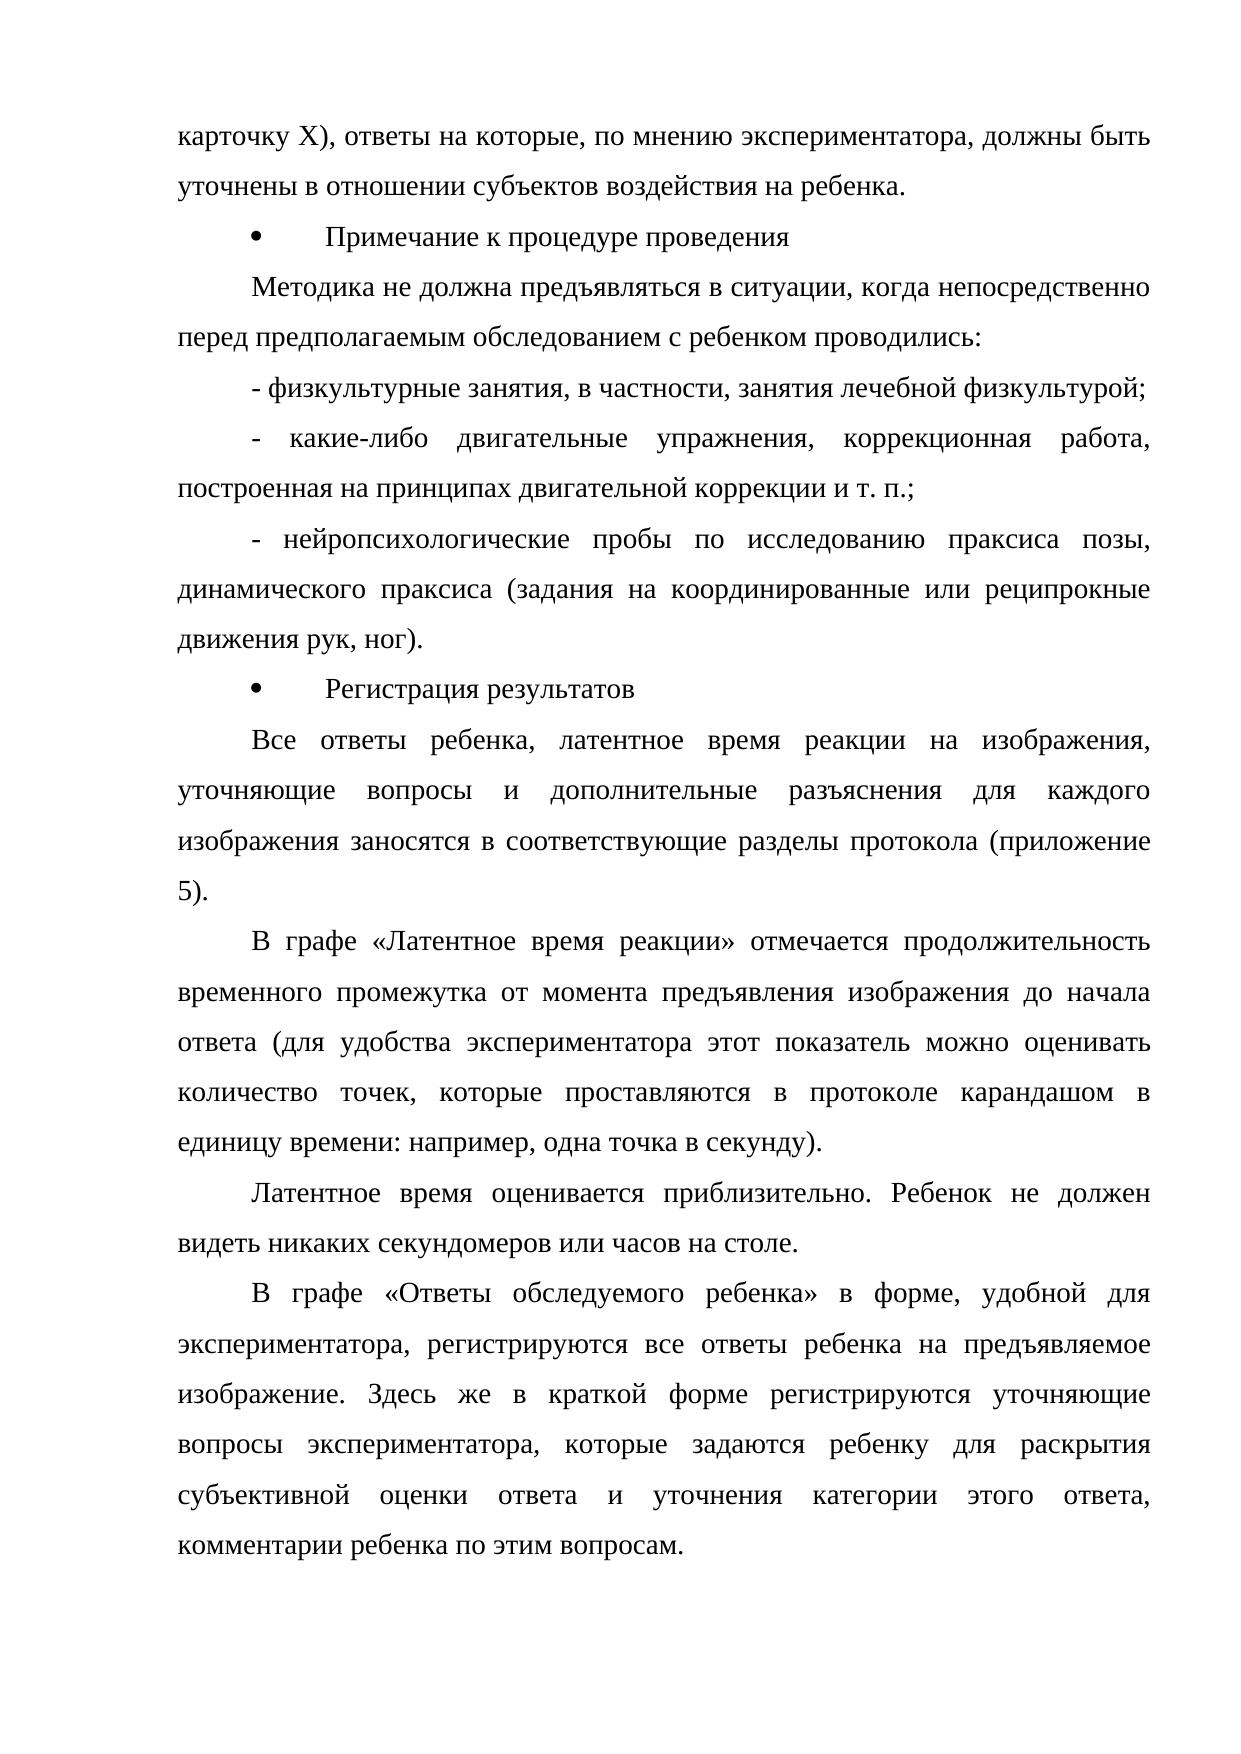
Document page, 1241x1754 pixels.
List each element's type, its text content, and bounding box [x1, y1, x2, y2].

text В графе «Латентное время реакции» отмечается продолжительность временного промежутка от момента предъявления изображения до начала ответа (для удобства экспериментатора этот показатель можно оценивать количество точек, которые проставляются в протоколе карандашом в единицу времени: например, одна точка в секунду). [177, 923, 1152, 1158]
text - физкультурные занятия, в частности, занятия лечебной физкультурой; [177, 370, 1152, 403]
text - какие-либо двигательные упражнения, коррекционная работа, построенная на принципах двигательной коррекции и т. п.; [177, 420, 1152, 504]
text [177, 118, 1152, 202]
text Методика не должна предъявляться в ситуации, когда непосредственно перед предполагаемым обследованием с ребенком проводились: [177, 269, 1152, 353]
text - нейропсихологические пробы по исследованию праксиса позы, динамического праксиса (задания на координированные или реципрокные движения рук, ног). [177, 521, 1152, 655]
text Все ответы ребенка, латентное время реакции на изображения, уточняющие вопросы и дополнительные разъяснения для каждого изображения заносятся в соответствующие разделы протокола (приложение 5). [177, 722, 1152, 907]
text Латентное время оценивается приблизительно. Ребенок не должен видеть никаких секундомеров или часов на столе. [177, 1175, 1152, 1259]
text В графе «Ответы обследуемого ребенка» в форме, удобной для экспериментатора, регистрируются все ответы ребенка на предъявляемое изображение. Здесь же в краткой форме регистрируются уточняющие вопросы экспериментатора, которые задаются ребенку для раскрытия субъективной оценки ответа и уточнения категории этого ответа, комментарии ребенка по этим вопросам. [177, 1276, 1152, 1561]
list Регистрация результатов [177, 672, 1152, 705]
list Примечание к процедуре проведения [177, 219, 1152, 252]
